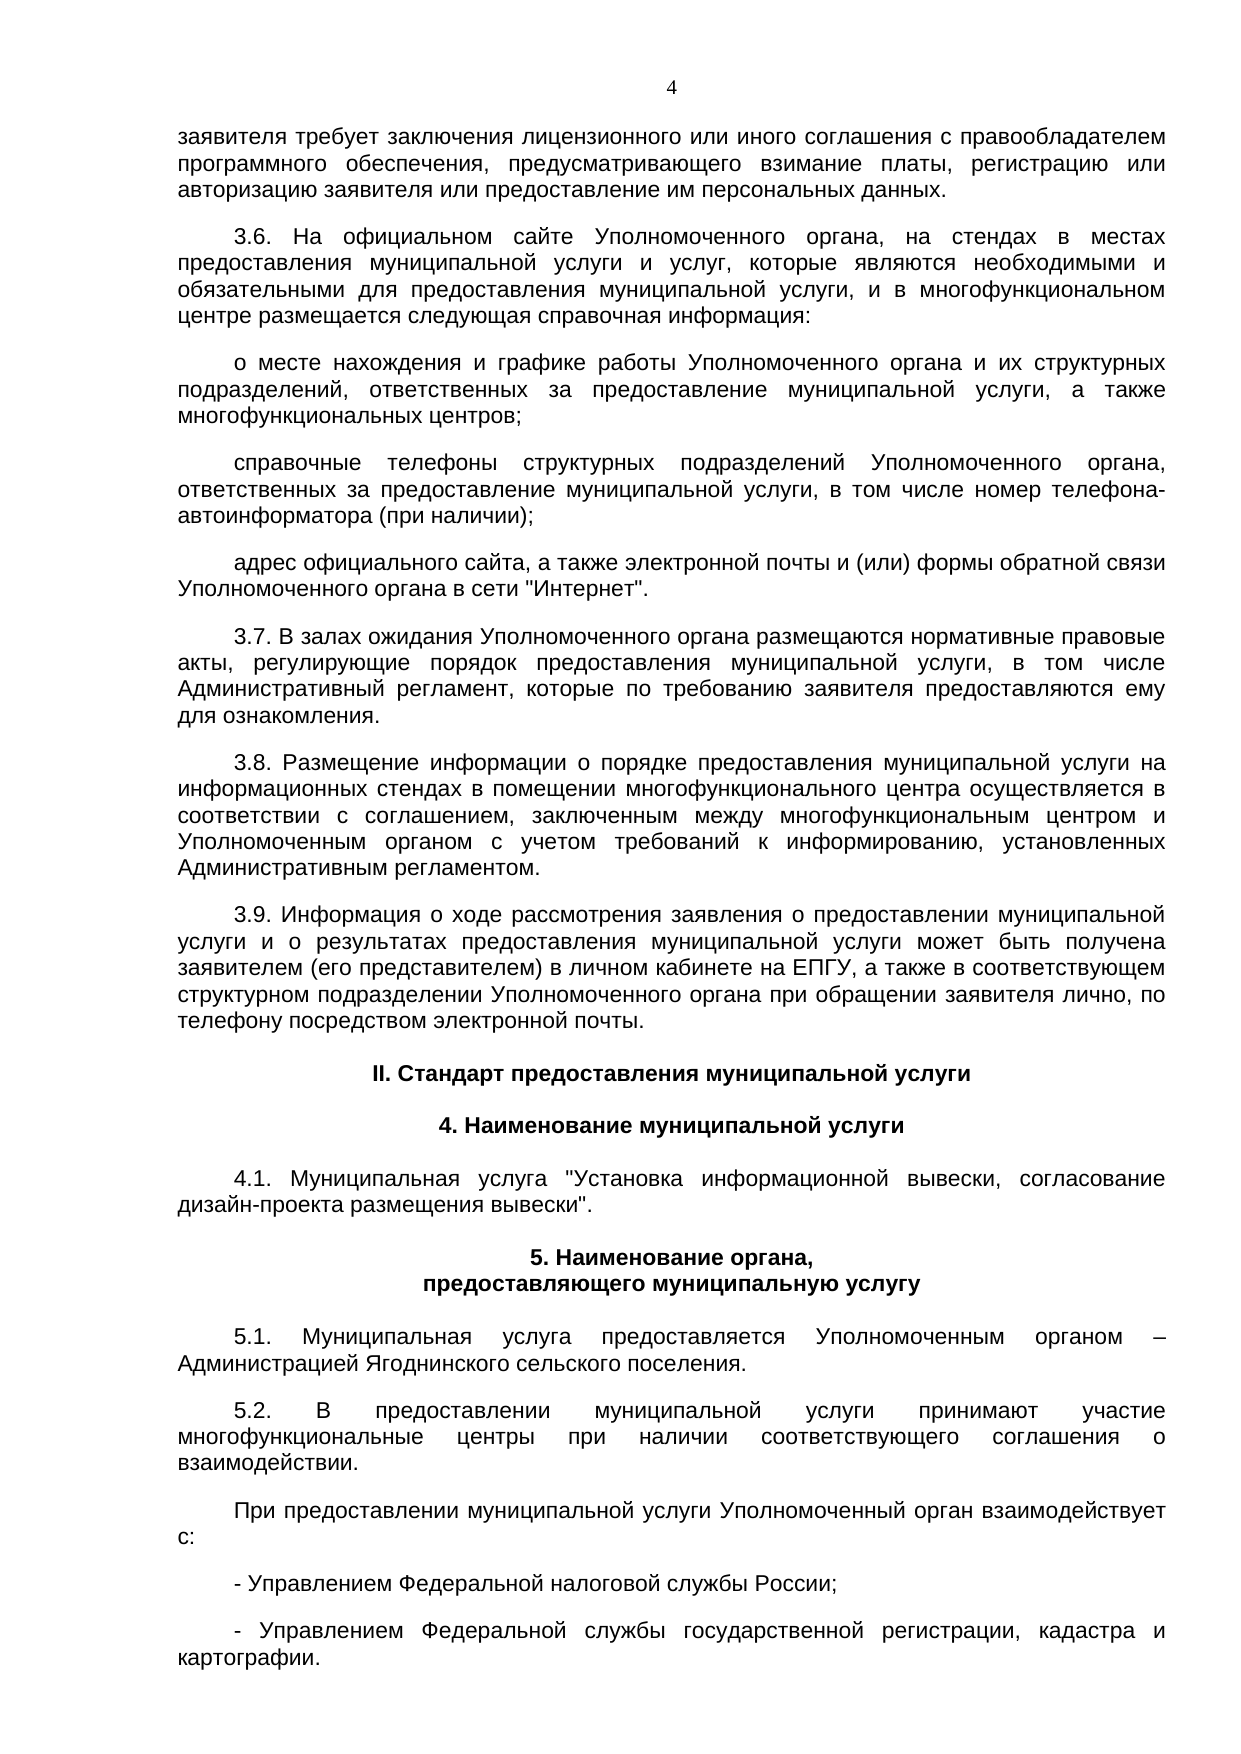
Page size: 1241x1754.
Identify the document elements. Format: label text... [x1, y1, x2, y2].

text о месте нахождения и графике работы Уполномоченного органа и их структурных подразделений, ответственных за предоставление муниципальной услуги, а также многофункциональных центров; [177, 349, 1166, 428]
text справочные телефоны структурных подразделений Уполномоченного органа, ответственных за предоставление муниципальной услуги, в том числе номер телефона-автоинформатора (при наличии); [177, 449, 1166, 528]
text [177, 123, 1166, 202]
text 5.2. В предоставлении муниципальной услуги принимают участие многофункциональные центры при наличии соответствующего соглашения о взаимодействии. [177, 1397, 1166, 1476]
title 4. Наименование муниципальной услуги [177, 1112, 1166, 1139]
text 3.7. В залах ожидания Уполномоченного органа размещаются нормативные правовые акты, регулирующие порядок предоставления муниципальной услуги, в том числе Административный регламент, которые по требованию заявителя предоставляются ему для ознакомления. [177, 623, 1166, 728]
title II. Стандарт предоставления муниципальной услуги [177, 1059, 1166, 1086]
text адрес официального сайта, а также электронной почты и (или) формы обратной связи Уполномоченного органа в сети "Интернет". [177, 549, 1166, 602]
text - Управлением Федеральной налоговой службы России; [177, 1570, 1166, 1596]
text 3.9. Информация о ходе рассмотрения заявления о предоставлении муниципальной услуги и о результатах предоставления муниципальной услуги может быть получена заявителем (его представителем) в личном кабинете на ЕПГУ, а также в соответствующем структурном подразделении Уполномоченного органа при обращении заявителя лично, по телефону посредством электронной почты. [177, 901, 1166, 1033]
text 5.1. Муниципальная услуга предоставляется Уполномоченным органом – Администрацией Ягоднинского сельского поселения. [177, 1323, 1166, 1376]
text 3.6. На официальном сайте Уполномоченного органа, на стендах в местах предоставления муниципальной услуги и услуг, которые являются необходимыми и обязательными для предоставления муниципальной услуги, и в многофункциональном центре размещается следующая справочная информация: [177, 223, 1166, 328]
text - Управлением Федеральной службы государственной регистрации, кадастра и картографии. [177, 1617, 1166, 1670]
title 5. Наименование органа, [177, 1244, 1166, 1270]
text 4.1. Муниципальная услуга "Установка информационной вывески, согласование дизайн-проекта размещения вывески". [177, 1165, 1166, 1218]
text 3.8. Размещение информации о порядке предоставления муниципальной услуги на информационных стендах в помещении многофункционального центра осуществляется в соответствии с соглашением, заключенным между многофункциональным центром и Уполномоченным органом с учетом требований к информированию, установленных Административным регламентом. [177, 749, 1166, 881]
title предоставляющего муниципальную услугу [177, 1270, 1166, 1297]
text При предоставлении муниципальной услуги Уполномоченный орган взаимодействует с: [177, 1497, 1166, 1549]
